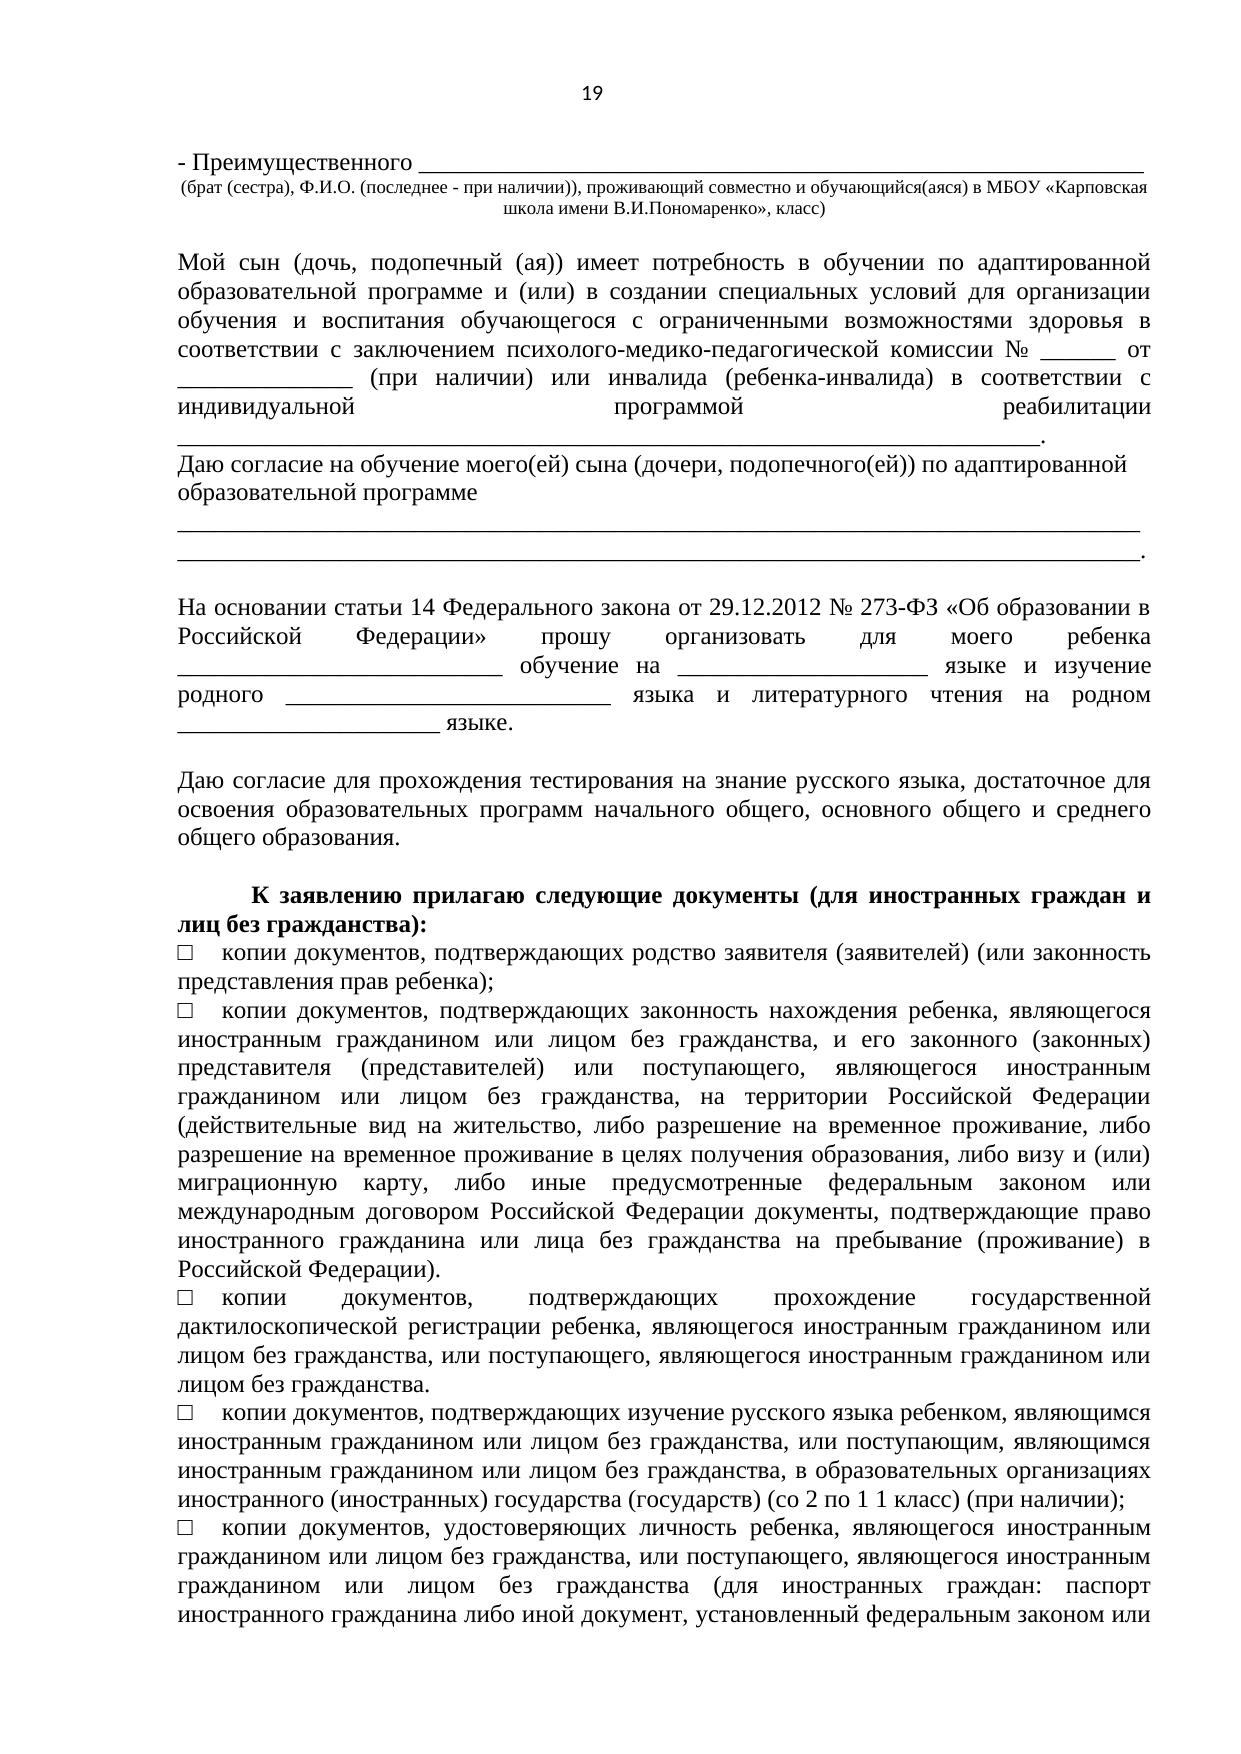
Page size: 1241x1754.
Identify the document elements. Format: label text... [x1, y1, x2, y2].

text На основании статьи 14 Федерального закона от 29.12.2012 № 273-ФЗ «Об образовании в Российской Федерации» прошу организовать для моего ребенка __________________________ обучение на ____________________ языке и изучение родного __________________________ языка и литературного чтения на родном _____________________ языке. [177, 592, 1152, 736]
text □ копии документов, подтверждающих изучение русского языка ребенком, являющимся иностранным гражданином или лицом без гражданства, или поступающим, являющимся иностранным гражданином или лицом без гражданства, в образовательных организациях иностранного (иностранных) государства (государств) (со 2 по 1 1 класс) (при наличии); [177, 1397, 1152, 1512]
text □ копии документов, подтверждающих законность нахождения ребенка, являющегося иностранным гражданином или лицом без гражданства, и его законного (законных) представителя (представителей) или поступающего, являющегося иностранным гражданином или лицом без гражданства, на территории Российской Федерации (действительные вид на жительство, либо разрешение на временное проживание, либо разрешение на временное проживание в целях получения образования, либо визу и (или) миграционную карту, либо иные предусмотренные федеральным законом или международным договором Российской Федерации документы, подтверждающие право иностранного гражданина или лица без гражданства на пребывание (проживание) в Российской Федерации). [177, 995, 1152, 1282]
text Мой сын (дочь, подопечный (ая)) имеет потребность в обучении по адаптированной образовательной программе и (или) в создании специальных условий для организации обучения и воспитания обучающегося с ограниченными возможностями здоровья в соответствии с заключением психолого-медико-педагогической комиссии № ______ от ______________ (при наличии) или инвалида (ребенка-инвалида) в соответствии с индивидуальной программой реабилитации _____________________________________________________________________. [177, 247, 1152, 449]
text (брат (сестра), Ф.И.О. (последнее - при наличии)), проживающий совместно и обучающийся(аяся) в МБОУ «Карповская школа имени В.И.Пономаренко», класс) [177, 176, 1152, 219]
text - Преимущественного __________________________________________________________ [177, 147, 1152, 176]
text □ копии документов, подтверждающих прохождение государственной дактилоскопической регистрации ребенка, являющегося иностранным гражданином или лицом без гражданства, или поступающего, являющегося иностранным гражданином или лицом без гражданства. [177, 1282, 1152, 1397]
text Даю согласие на обучение моего(ей) сына (дочери, подопечного(ей)) по адаптированной [177, 449, 1152, 477]
text К заявлению прилагаю следующие документы (для иностранных граждан и лиц без гражданства): [177, 880, 1152, 937]
text Даю согласие для прохождения тестирования на знание русского языка, достаточное для освоения образовательных программ начального общего, основного общего и среднего общего образования. [177, 765, 1152, 851]
text □ копии документов, подтверждающих родство заявителя (заявителей) (или законность представления прав ребенка); [177, 937, 1152, 995]
text образовательной программе _____________________________________________________________________________ [177, 477, 1152, 535]
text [177, 1512, 1152, 1627]
text _____________________________________________________________________________. [177, 535, 1152, 564]
